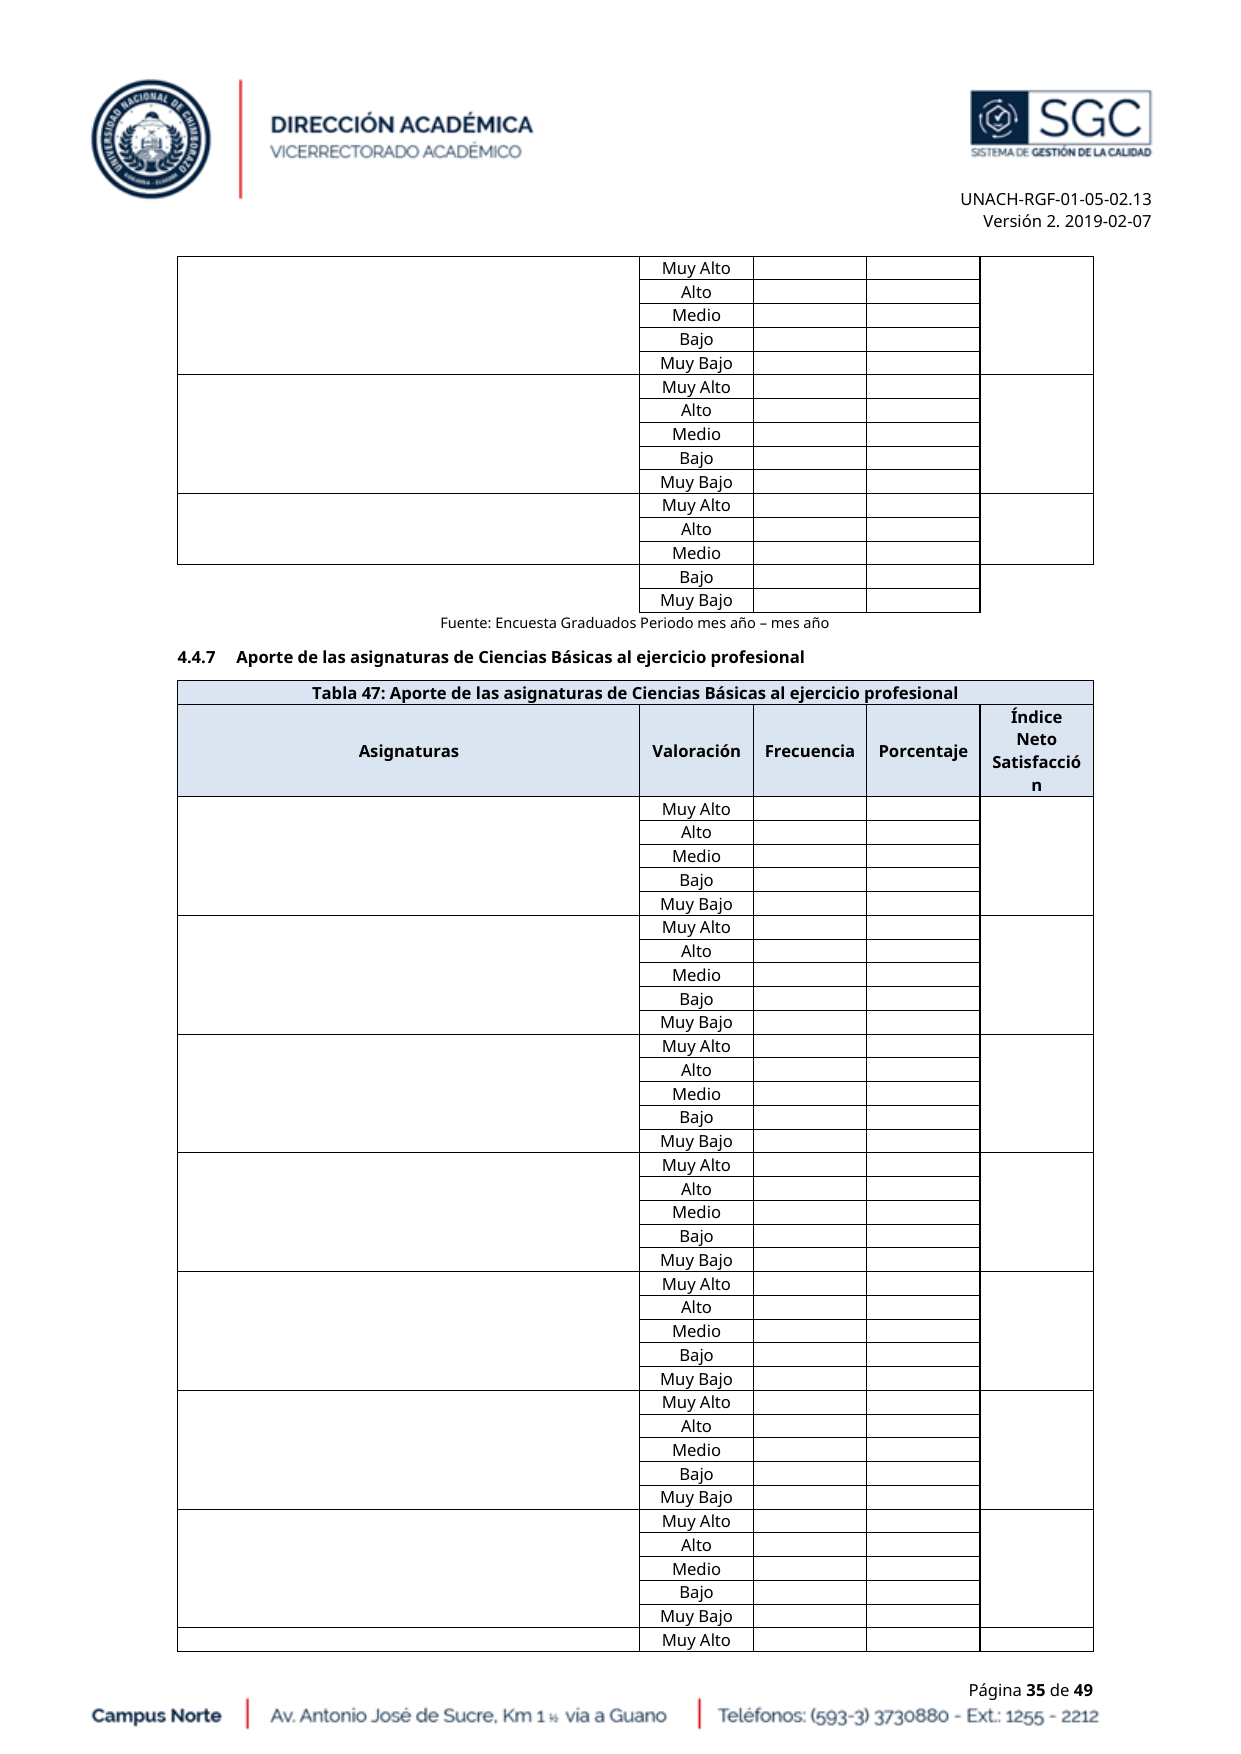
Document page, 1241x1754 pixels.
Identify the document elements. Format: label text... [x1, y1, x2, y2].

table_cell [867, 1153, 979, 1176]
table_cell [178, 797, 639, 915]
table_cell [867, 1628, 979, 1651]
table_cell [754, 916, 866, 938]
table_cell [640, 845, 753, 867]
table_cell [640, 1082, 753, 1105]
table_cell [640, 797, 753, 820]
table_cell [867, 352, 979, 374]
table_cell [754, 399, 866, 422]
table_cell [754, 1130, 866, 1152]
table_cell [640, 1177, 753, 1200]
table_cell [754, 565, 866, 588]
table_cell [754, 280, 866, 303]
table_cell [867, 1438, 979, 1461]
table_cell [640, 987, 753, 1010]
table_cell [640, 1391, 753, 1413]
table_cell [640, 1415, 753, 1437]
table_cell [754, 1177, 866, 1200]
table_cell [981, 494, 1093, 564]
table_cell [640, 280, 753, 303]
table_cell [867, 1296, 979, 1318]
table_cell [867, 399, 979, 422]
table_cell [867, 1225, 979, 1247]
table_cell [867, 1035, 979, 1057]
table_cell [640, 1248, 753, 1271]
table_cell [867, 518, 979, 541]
picture [1, 1, 1241, 1754]
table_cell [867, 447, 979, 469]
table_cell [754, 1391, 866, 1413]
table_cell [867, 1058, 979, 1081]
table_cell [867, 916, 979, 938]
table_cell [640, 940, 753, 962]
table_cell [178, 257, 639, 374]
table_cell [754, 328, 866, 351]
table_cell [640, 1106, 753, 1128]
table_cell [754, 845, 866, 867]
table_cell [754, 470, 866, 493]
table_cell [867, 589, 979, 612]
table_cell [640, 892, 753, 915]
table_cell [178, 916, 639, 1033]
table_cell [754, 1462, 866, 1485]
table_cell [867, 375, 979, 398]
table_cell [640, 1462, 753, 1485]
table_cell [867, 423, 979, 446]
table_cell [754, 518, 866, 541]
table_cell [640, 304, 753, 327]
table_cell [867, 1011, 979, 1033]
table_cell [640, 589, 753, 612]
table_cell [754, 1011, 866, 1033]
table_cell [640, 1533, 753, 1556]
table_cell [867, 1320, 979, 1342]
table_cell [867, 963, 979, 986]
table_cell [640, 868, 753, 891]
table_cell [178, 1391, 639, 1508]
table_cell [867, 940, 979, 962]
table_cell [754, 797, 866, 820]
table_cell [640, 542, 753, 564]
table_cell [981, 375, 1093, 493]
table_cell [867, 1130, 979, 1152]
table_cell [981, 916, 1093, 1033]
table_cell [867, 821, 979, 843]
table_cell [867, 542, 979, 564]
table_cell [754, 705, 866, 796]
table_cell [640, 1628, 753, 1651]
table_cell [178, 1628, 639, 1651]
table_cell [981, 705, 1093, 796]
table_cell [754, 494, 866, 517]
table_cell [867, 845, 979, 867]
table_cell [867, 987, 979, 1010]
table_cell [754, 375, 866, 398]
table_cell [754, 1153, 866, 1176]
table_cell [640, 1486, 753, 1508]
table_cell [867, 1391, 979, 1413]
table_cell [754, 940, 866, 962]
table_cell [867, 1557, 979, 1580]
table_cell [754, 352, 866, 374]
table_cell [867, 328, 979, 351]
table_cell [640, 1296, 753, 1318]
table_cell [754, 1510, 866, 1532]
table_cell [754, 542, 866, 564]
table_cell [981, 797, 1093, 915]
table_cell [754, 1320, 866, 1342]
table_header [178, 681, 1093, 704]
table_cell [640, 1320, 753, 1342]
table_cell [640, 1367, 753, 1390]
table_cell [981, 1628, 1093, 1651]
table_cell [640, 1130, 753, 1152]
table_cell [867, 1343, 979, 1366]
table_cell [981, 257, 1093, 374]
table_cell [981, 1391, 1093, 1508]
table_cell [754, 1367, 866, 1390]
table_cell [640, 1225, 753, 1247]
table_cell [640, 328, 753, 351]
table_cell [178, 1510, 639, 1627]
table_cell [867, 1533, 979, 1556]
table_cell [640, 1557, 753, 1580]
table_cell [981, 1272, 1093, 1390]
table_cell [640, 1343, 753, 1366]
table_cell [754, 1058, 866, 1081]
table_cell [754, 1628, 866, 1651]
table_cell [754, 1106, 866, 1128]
text Fuente: Encuesta Graduados Periodo mes año – mes año [177, 613, 1092, 633]
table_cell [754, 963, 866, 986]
subtitle Aporte de las asignaturas de Ciencias Básicas al ejercicio profesional [177, 645, 1092, 668]
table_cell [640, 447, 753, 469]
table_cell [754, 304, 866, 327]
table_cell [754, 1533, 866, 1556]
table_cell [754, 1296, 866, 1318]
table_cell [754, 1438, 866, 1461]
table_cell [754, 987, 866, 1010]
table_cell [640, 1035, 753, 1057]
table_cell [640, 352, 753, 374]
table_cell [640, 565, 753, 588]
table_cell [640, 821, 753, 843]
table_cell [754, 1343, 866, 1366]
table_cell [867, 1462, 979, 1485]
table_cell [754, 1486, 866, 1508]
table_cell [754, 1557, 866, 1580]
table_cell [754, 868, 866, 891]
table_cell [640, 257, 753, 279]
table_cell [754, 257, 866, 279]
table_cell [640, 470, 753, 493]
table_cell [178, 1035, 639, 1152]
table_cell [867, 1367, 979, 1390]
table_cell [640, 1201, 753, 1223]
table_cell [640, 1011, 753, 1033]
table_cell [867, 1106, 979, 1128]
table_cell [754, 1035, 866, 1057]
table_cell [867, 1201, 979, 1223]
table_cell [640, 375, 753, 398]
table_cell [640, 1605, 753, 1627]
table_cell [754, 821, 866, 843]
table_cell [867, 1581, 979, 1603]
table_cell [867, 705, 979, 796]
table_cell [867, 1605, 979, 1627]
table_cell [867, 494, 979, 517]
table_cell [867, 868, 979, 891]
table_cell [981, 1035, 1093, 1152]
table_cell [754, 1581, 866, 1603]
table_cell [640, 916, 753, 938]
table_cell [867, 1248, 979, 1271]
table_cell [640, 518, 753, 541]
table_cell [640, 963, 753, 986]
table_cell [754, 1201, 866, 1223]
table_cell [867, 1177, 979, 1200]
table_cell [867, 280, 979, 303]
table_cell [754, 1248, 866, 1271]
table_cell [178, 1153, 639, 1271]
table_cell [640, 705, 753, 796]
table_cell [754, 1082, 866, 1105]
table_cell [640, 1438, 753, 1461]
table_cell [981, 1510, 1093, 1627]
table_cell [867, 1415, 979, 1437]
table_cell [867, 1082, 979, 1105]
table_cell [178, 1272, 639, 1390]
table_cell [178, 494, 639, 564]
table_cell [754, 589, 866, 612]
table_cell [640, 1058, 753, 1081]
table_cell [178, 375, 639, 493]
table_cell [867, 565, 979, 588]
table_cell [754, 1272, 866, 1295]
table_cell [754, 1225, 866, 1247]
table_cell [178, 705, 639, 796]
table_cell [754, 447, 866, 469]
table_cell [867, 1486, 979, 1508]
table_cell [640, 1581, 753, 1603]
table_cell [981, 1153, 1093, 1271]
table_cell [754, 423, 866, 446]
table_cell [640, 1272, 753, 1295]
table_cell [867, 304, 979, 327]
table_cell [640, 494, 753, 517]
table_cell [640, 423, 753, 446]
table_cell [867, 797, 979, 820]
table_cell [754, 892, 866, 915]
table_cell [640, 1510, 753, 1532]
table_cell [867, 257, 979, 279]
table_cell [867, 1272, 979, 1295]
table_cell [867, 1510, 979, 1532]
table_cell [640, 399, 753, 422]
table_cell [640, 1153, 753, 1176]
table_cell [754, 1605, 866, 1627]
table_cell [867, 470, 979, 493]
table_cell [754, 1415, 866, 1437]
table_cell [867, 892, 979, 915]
